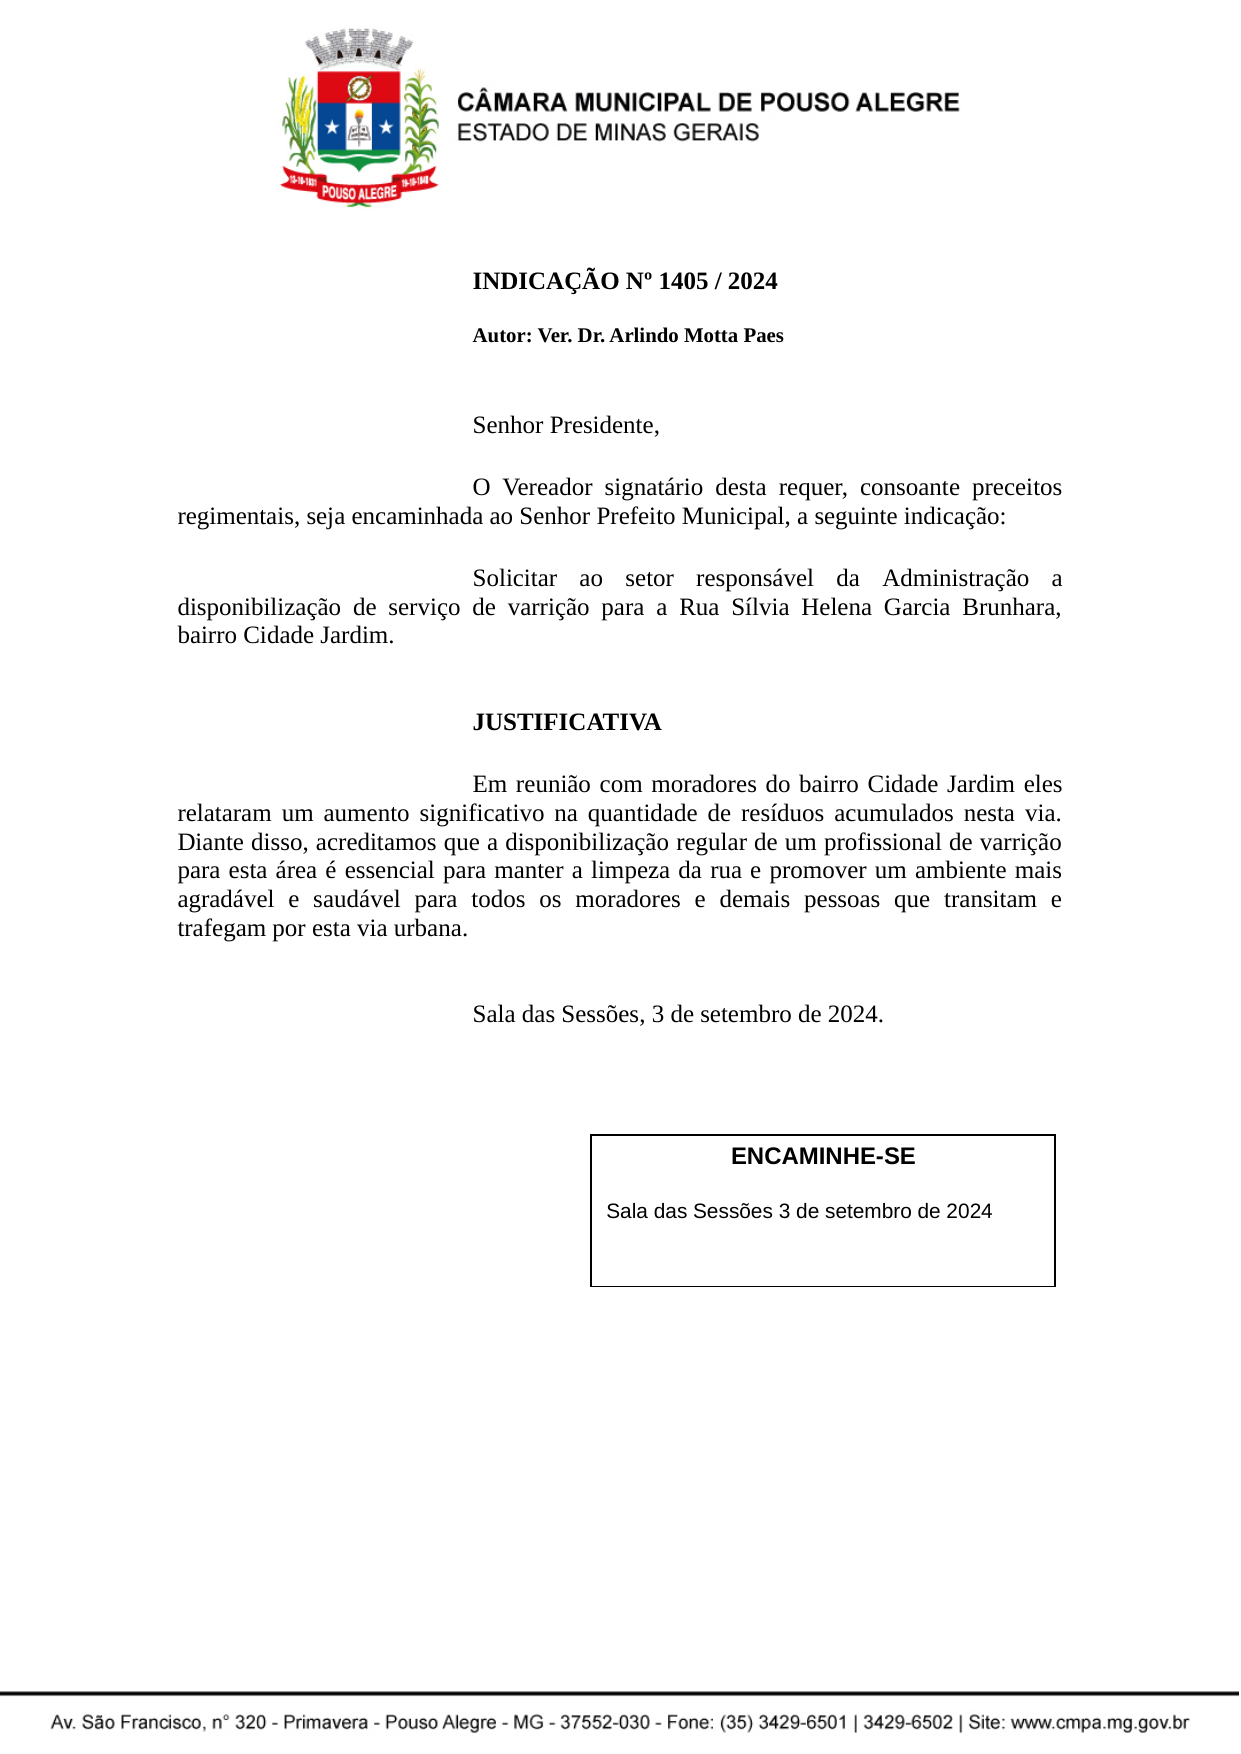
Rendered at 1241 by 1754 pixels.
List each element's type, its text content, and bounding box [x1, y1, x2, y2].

text Autor: Ver. Dr. Arlindo Motta Paes [472, 323, 1063, 347]
text Sala das Sessões, 3 de setembro de 2024. [472, 999, 1063, 1028]
picture [0, 1655, 1239, 1752]
text INDICAÇÃO Nº 1405 / 2024 [472, 266, 1063, 294]
text JUSTIFICATIVA [177, 707, 1004, 736]
text O Vereador signatário desta requer, consoante preceitos regimentais, seja encaminhada ao Senhor Prefeito Municipal, a seguinte indicação: [177, 472, 1063, 529]
picture [0, 0, 1240, 237]
text Em reunião com moradores do bairro Cidade Jardim eles relataram um aumento significativo na quantidade de resíduos acumulados nesta via. Diante disso, acreditamos que a disponibilização regular de um profissional de varrição para esta área é essencial para manter a limpeza da rua e promover um ambiente mais agradável e saudável para todos os moradores e demais pessoas que transitam e trafegam por esta via urbana. [177, 769, 1063, 942]
text Senhor Presidente, [472, 410, 1063, 438]
text Solicitar ao setor responsável da Administração a disponibilização de serviço de varrição para a Rua Sílvia Helena Garcia Brunhara, bairro Cidade Jardim. [177, 563, 1063, 649]
